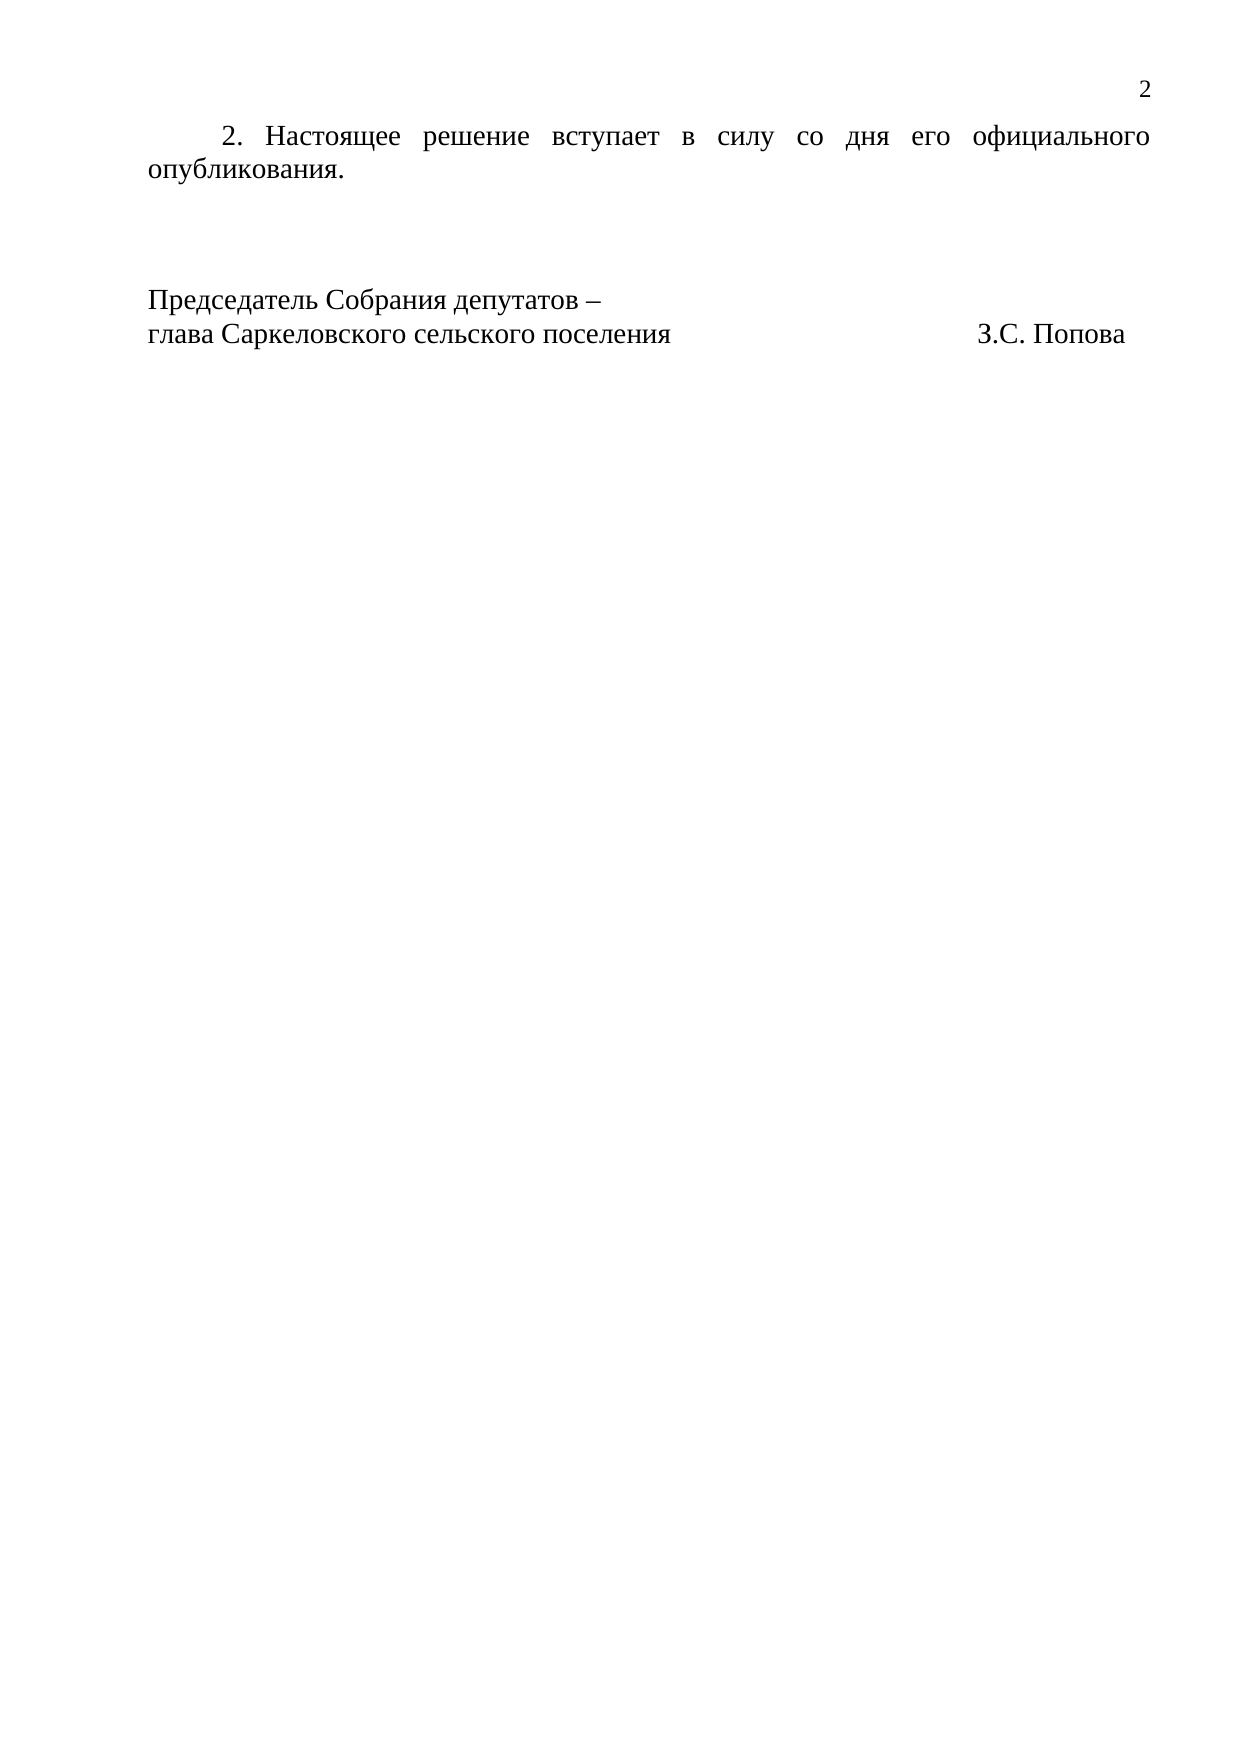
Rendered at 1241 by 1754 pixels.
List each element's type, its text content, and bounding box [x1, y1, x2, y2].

text 2. Настоящее решение вступает в силу со дня его официального опубликования. [148, 118, 1152, 185]
text Председатель Собрания депутатов – [148, 282, 1152, 316]
text глава Саркеловского сельского поселения З.С. Попова [148, 316, 1152, 349]
